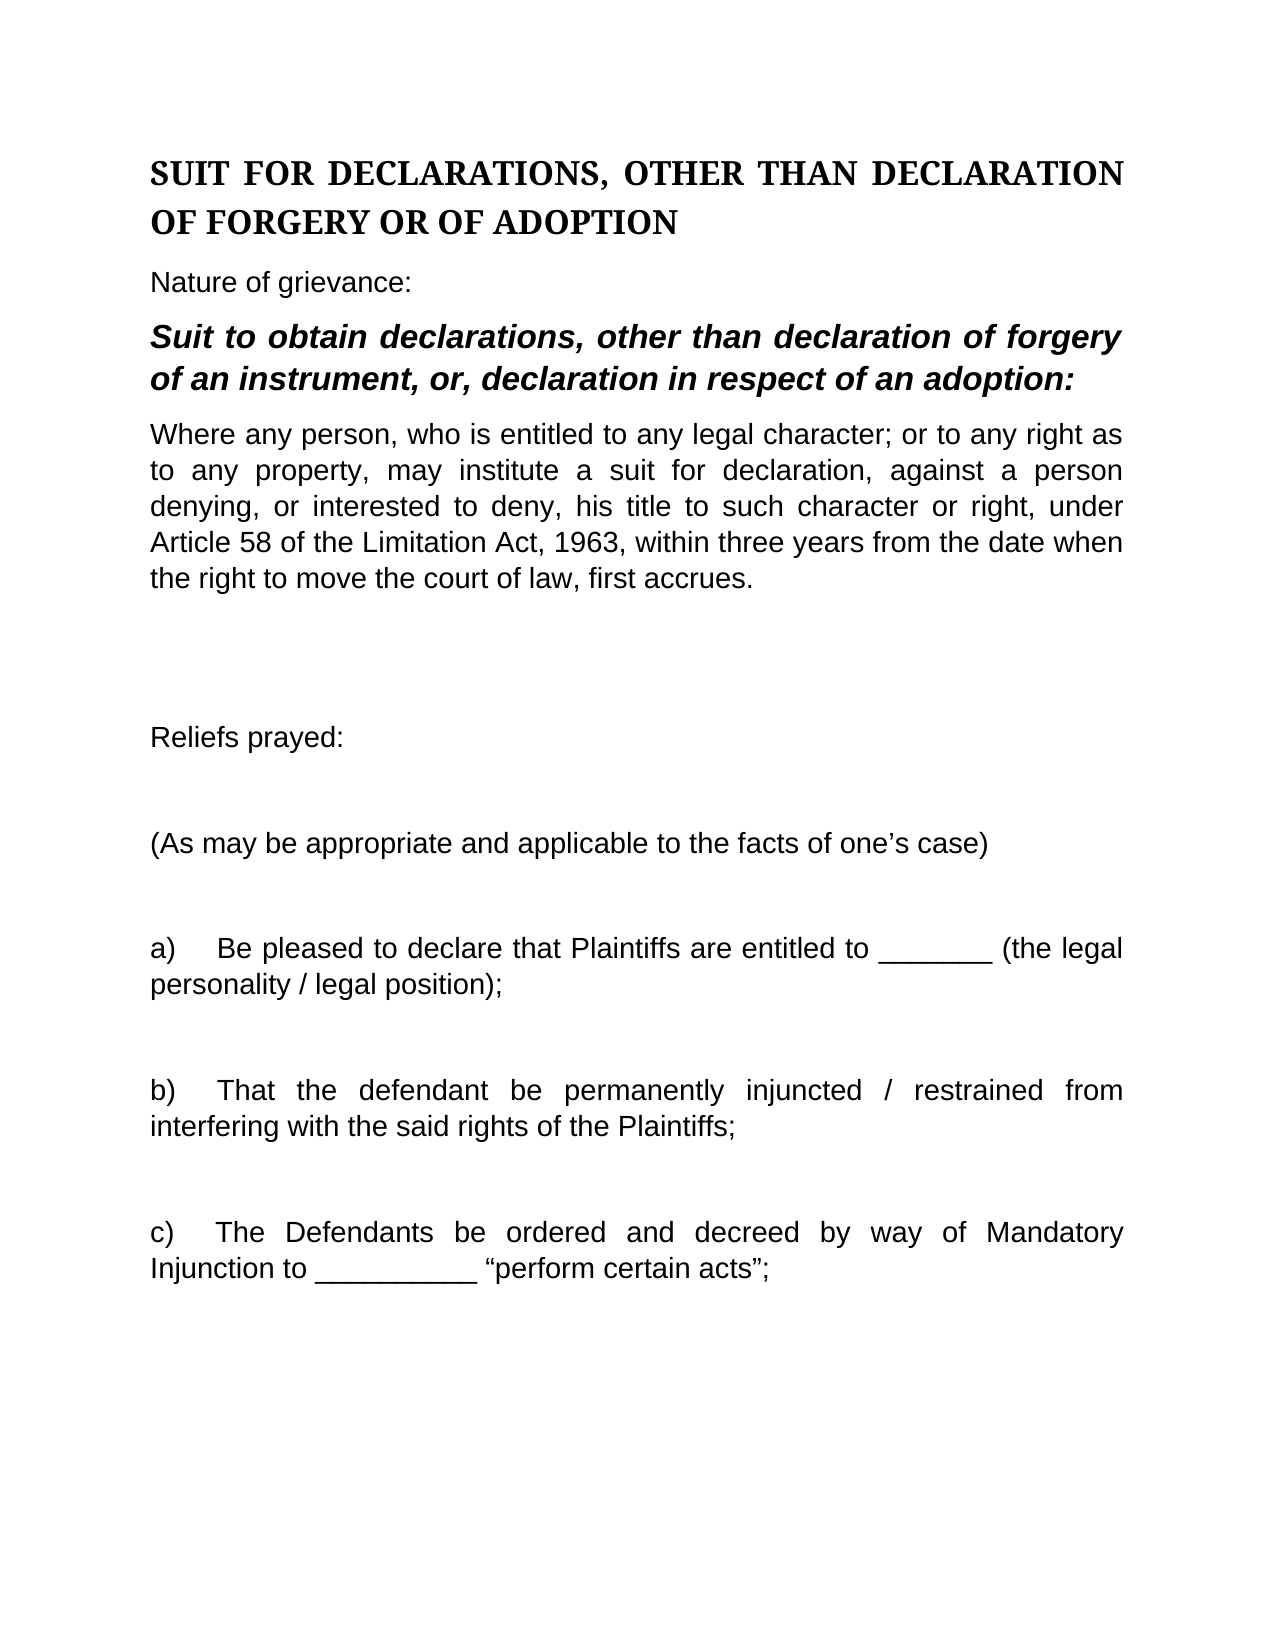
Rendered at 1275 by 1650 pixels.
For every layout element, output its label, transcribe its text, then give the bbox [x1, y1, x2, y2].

text Where any person, who is entitled to any legal character; or to any right as to any property, may institute a suit for declaration, against a person denying, or interested to deny, his title to such character or right, under Article 58 of the Limitation Act, 1963, within three years from the date when the right to move the court of law, first accrues. [150, 417, 1125, 595]
text (As may be appropriate and applicable to the facts of one’s case) [150, 826, 1125, 859]
text Nature of grievance: [150, 264, 1125, 298]
text Reliefs prayed: [150, 720, 1125, 753]
text SUIT FOR DECLARATIONS, OTHER THAN DECLARATION OF FORGERY OR OF ADOPTION [150, 150, 1125, 244]
text b) That the defendant be permanently injuncted / restrained from interfering with the said rights of the Plaintiffs; [150, 1073, 1125, 1143]
text c) The Defendants be ordered and decreed by way of Mandatory Injunction to __________ “perform certain acts”; [150, 1215, 1125, 1284]
text Suit to obtain declarations, other than declaration of forgery of an instrument, or, declaration in respect of an adoption: [150, 317, 1125, 397]
text a) Be pleased to declare that Plaintiffs are entitled to _______ (the legal personality / legal position); [150, 931, 1125, 1001]
